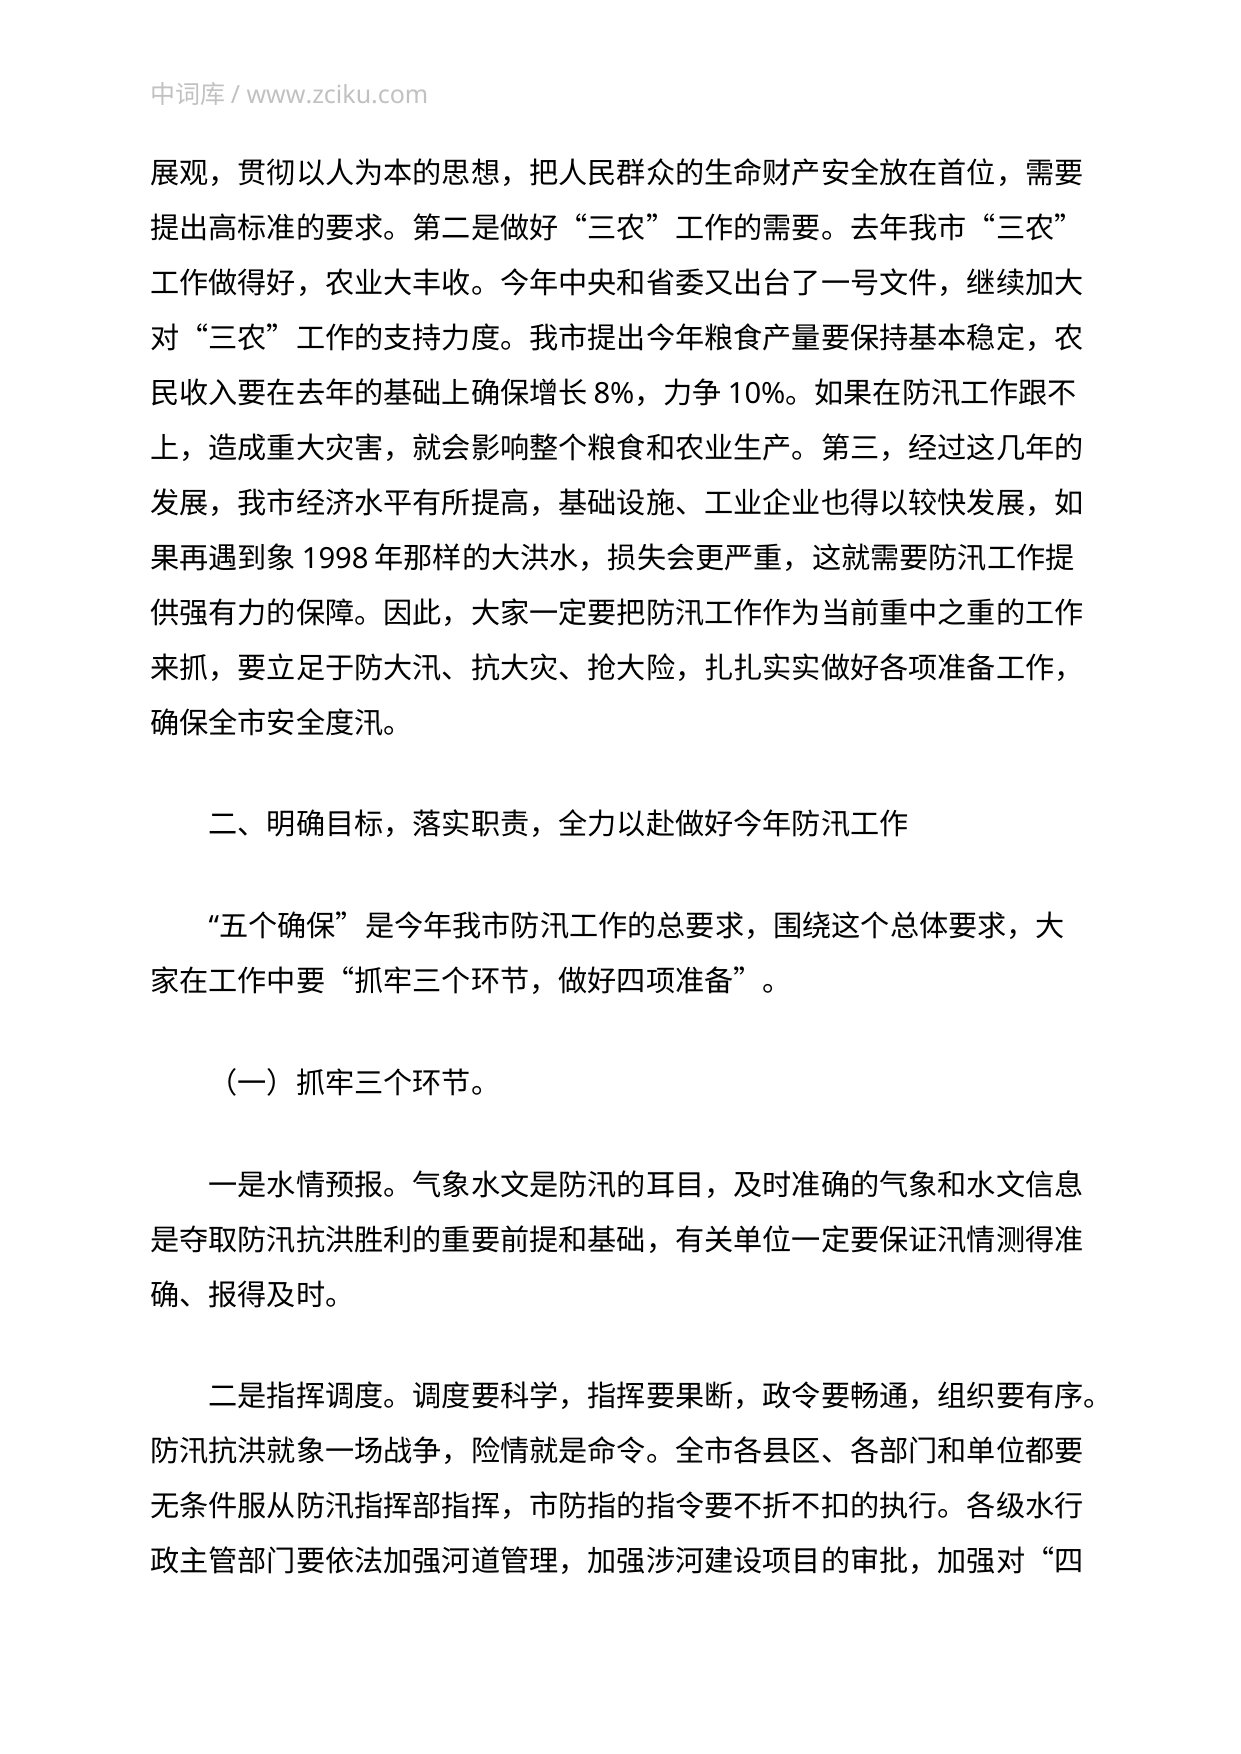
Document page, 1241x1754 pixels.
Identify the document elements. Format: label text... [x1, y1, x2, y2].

text 一是水情预报。气象水文是防汛的耳目，及时准确的气象和水文信息是夺取防汛抗洪胜利的重要前提和基础，有关单位一定要保证汛情测得准确、报得及时。 [150, 1161, 1090, 1313]
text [150, 150, 1090, 741]
text 二、明确目标，落实职责，全力以赴做好今年防汛工作 [150, 801, 1090, 843]
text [150, 1373, 1090, 1580]
text “五个确保”是今年我市防汛工作的总要求，围绕这个总体要求，大家在工作中要“抓牢三个环节，做好四项准备”。 [150, 903, 1090, 1000]
text （一）抓牢三个环节。 [150, 1059, 1090, 1102]
